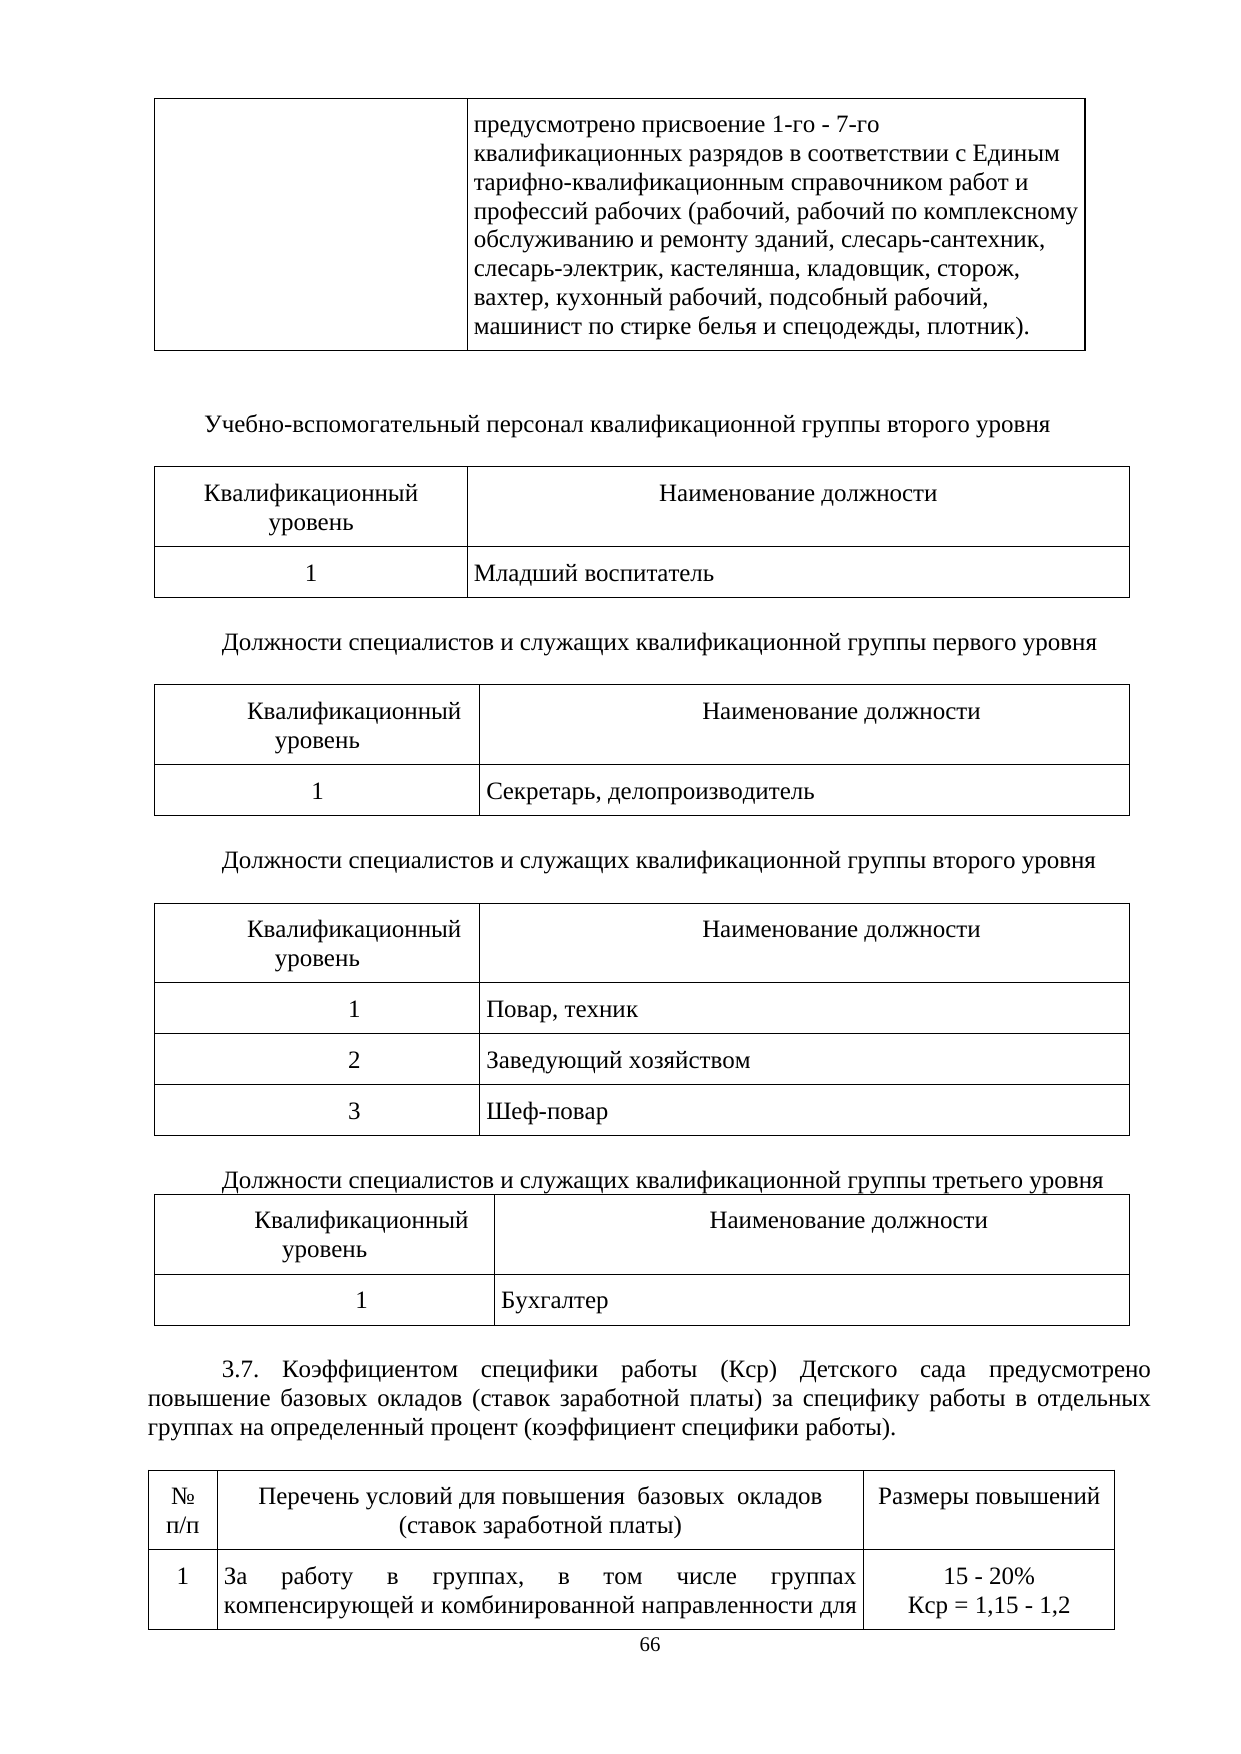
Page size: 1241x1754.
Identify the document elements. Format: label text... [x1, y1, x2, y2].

table_header Наименование должности [495, 1195, 1129, 1274]
table_cell Секретарь, делопроизводитель [480, 765, 1129, 815]
table_header Наименование должности [480, 904, 1129, 982]
table_cell 2 [155, 99, 467, 350]
table_cell 3 [155, 1085, 479, 1135]
text Должности специалистов и служащих квалификационной группы третьего уровня [148, 1165, 1152, 1194]
table_header Размеры повышений [864, 1471, 1114, 1549]
table_cell 1 [149, 1550, 217, 1629]
text Должности специалистов и служащих квалификационной группы первого уровня [148, 627, 1152, 656]
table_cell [864, 1550, 1114, 1629]
table_header Наименование должности [468, 467, 1129, 546]
text 3.7. Коэффициентом специфики работы (Кср) Детского сада предусмотрено повышение базовых окладов (ставок заработной платы) за специфику работы в отдельных группах на определенный процент (коэффициент специфики работы). [148, 1354, 1152, 1441]
table_cell 1 [155, 983, 479, 1033]
table_header Квалификационный уровень [155, 685, 479, 764]
table_header Наименование должности [480, 685, 1129, 764]
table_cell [468, 99, 1084, 350]
table_header Квалификационный уровень [155, 1195, 494, 1274]
text Учебно-вспомогательный персонал квалификационной группы второго уровня [148, 409, 1152, 437]
text Должности специалистов и служащих квалификационной группы второго уровня [148, 845, 1152, 874]
table_header Квалификационный уровень [155, 904, 479, 982]
table_cell 2 [155, 1034, 479, 1084]
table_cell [218, 1550, 863, 1629]
table_cell Повар, техник [480, 983, 1129, 1033]
table_cell Младший воспитатель [468, 547, 1129, 597]
table_header № п/п [149, 1471, 217, 1549]
table_header Квалификационный уровень [155, 467, 467, 546]
table_cell 1 [155, 765, 479, 815]
table_cell Заведующий хозяйством [480, 1034, 1129, 1084]
table_header Перечень условий для повышения базовых окладов (ставок заработной платы) [218, 1471, 863, 1549]
table_cell Шеф-повар [480, 1085, 1129, 1135]
table_cell Бухгалтер [495, 1275, 1129, 1325]
table_cell 1 [155, 1275, 494, 1325]
table_cell 1 [155, 547, 467, 597]
